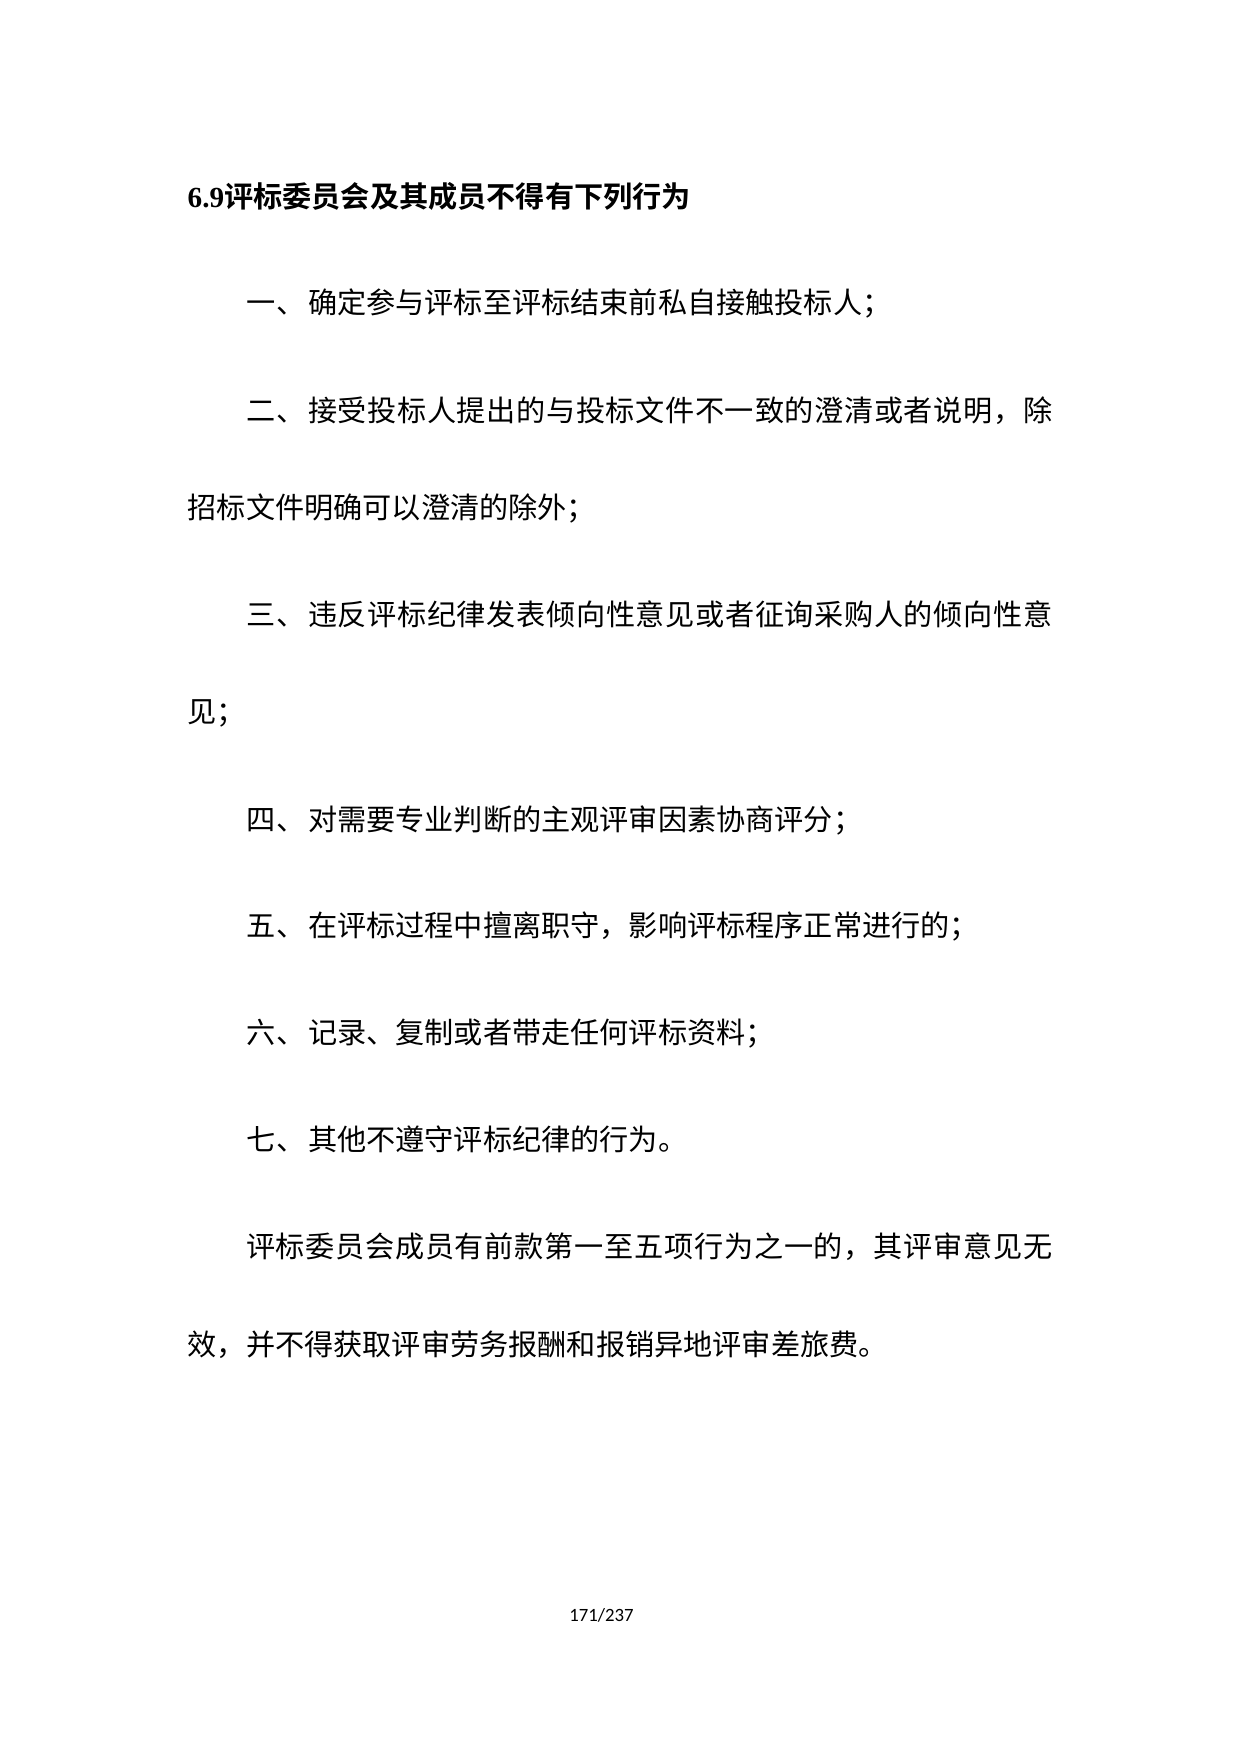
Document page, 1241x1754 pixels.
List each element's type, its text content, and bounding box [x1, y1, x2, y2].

list 在评标过程中擅离职守，影响评标程序正常进行的； [247, 892, 1053, 957]
list 接受投标人提出的与投标文件不一致的澄清或者说明，除招标文件明确可以澄清的除外； [187, 376, 1053, 538]
list 确定参与评标至评标结束前私自接触投标人； [247, 269, 1053, 334]
list 记录、复制或者带走任何评标资料； [247, 999, 1053, 1064]
text 评标委员会成员有前款第一至五项行为之一的，其评审意见无效，并不得获取评审劳务报酬和报销异地评审差旅费。 [187, 1213, 1053, 1375]
list 评标委员会及其成员不得有下列行为 [187, 162, 1053, 227]
list 其他不遵守评标纪律的行为。 [247, 1106, 1053, 1171]
list 对需要专业判断的主观评审因素协商评分； [247, 785, 1053, 850]
list 违反评标纪律发表倾向性意见或者征询采购人的倾向性意见； [187, 580, 1053, 743]
